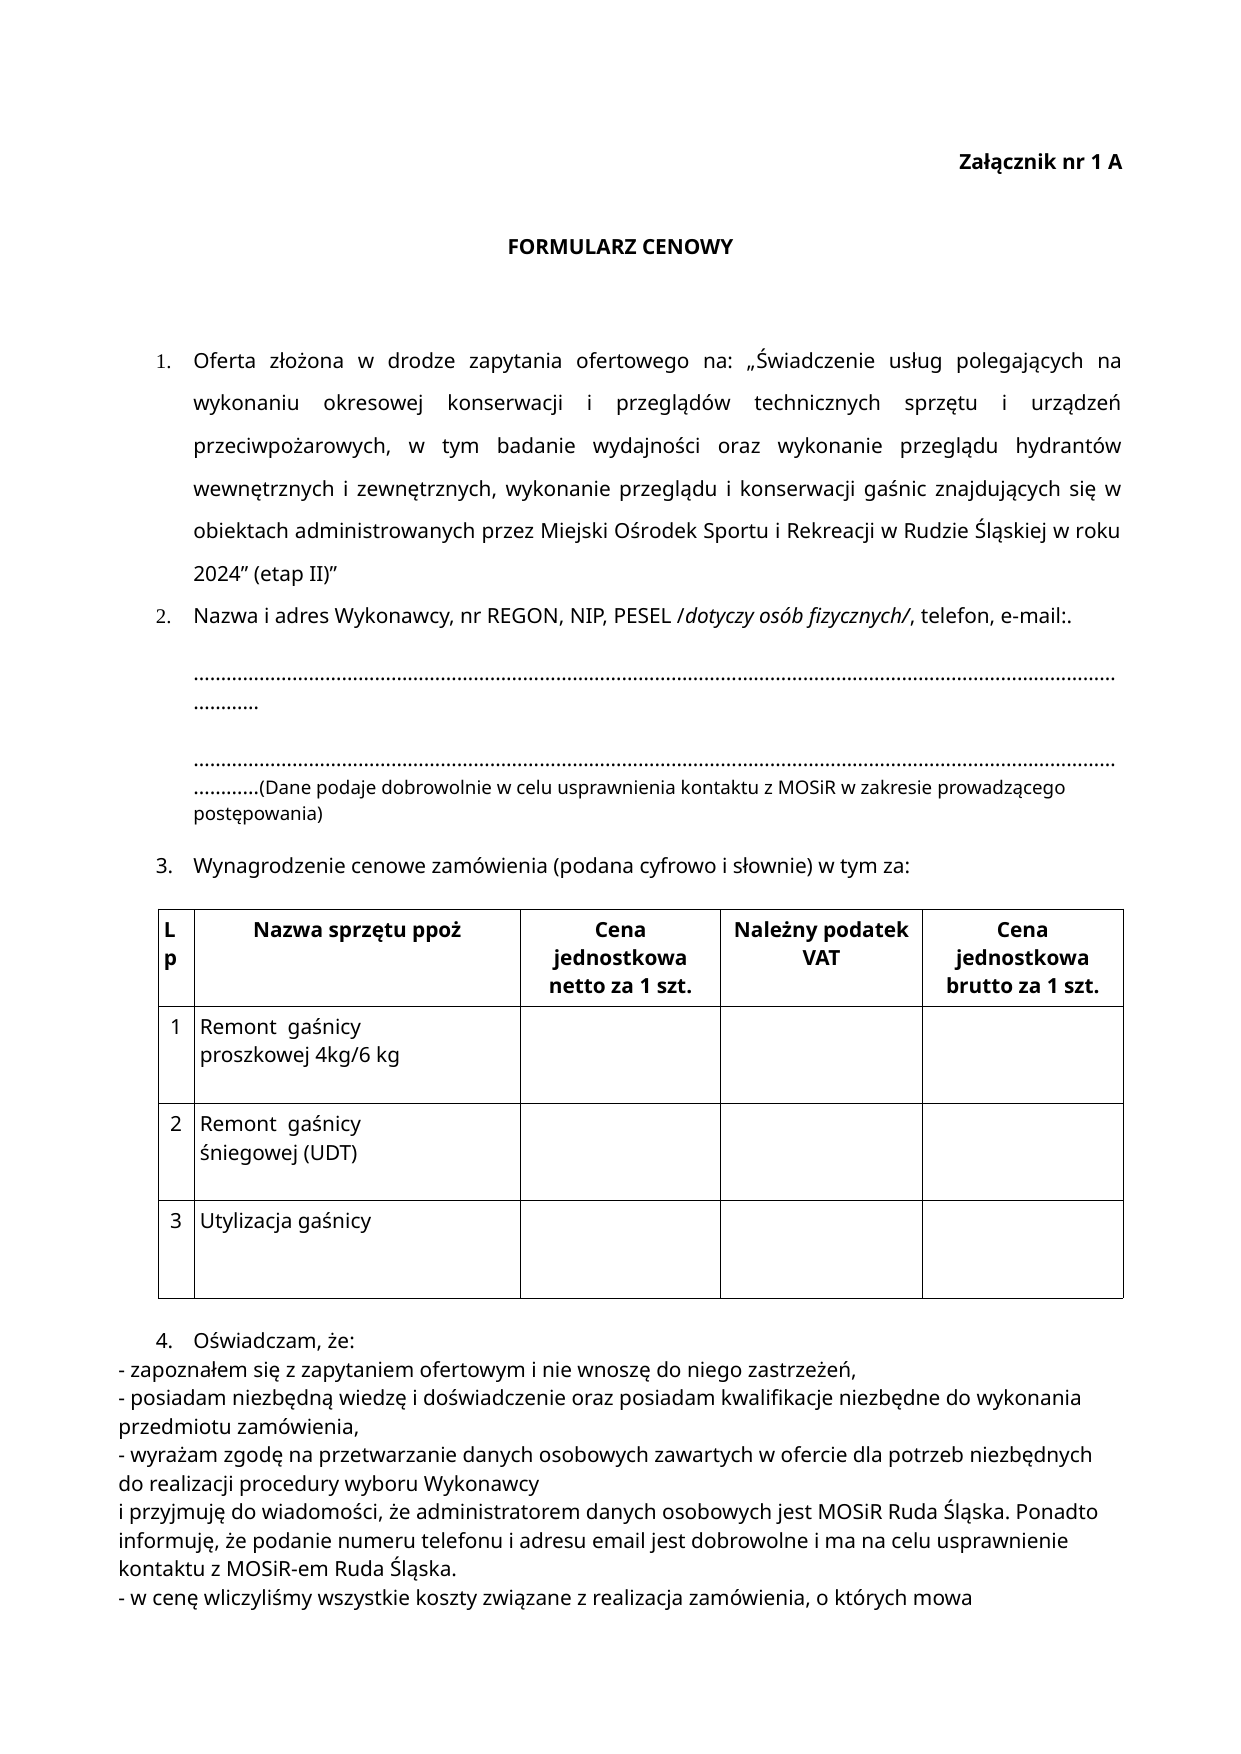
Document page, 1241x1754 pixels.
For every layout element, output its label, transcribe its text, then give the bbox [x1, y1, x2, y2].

text Załącznik nr 1 A [118, 118, 1122, 175]
text - posiadam niezbędną wiedzę i doświadczenie oraz posiadam kwalifikacje niezbędne do wykonania przedmiotu zamówienia, [118, 1383, 1122, 1440]
text ………………………………………………………………………………………………………………………………………………………………(Dane podaje dobrowolnie w celu usprawnienia kontaktu z MOSiR w zakresie prowadzącego postępowania) [193, 744, 1122, 826]
table_header Cena jednostkowa brutto za 1 szt. [923, 910, 1123, 1006]
table_header Lp [159, 910, 194, 1006]
list Oferta złożona w drodze zapytania ofertowego na: „Świadczenie usług polegających na wykonaniu okresowej konserwacji i przeglądów technicznych sprzętu i urządzeń przeciwpożarowych, w tym badanie wydajności oraz wykonanie przeglądu hydrantów wewnętrznych i zewnętrznych, wykonanie przeglądu i konserwacji gaśnic znajdujących się w obiektach administrowanych przez Miejski Ośrodek Sportu i Rekreacji w Rudzie Śląskiej w roku 2024” (etap II)” [156, 346, 1122, 587]
table_cell [521, 1104, 720, 1200]
text - wyrażam zgodę na przetwarzanie danych osobowych zawartych w ofercie dla potrzeb niezbędnych do realizacji procedury wyboru Wykonawcy i przyjmuję do wiadomości, że administratorem danych osobowych jest MOSiR Ruda Śląska. Ponadto informuję, że podanie numeru telefonu i adresu email jest dobrowolne i ma na celu usprawnienie kontaktu z MOSiR-em Ruda Śląska. [118, 1440, 1122, 1583]
table_cell 2 [159, 1104, 194, 1200]
table_cell 3 [159, 1201, 194, 1298]
table_header Nazwa sprzętu ppoż [195, 910, 520, 1006]
text - w cenę wliczyliśmy wszystkie koszty związane z realizacja zamówienia, o których mowa [118, 1583, 1122, 1611]
table_cell [721, 1104, 922, 1200]
text ……………………………………………………………………………………………………………………………………………………………… [193, 658, 1122, 715]
table_cell [721, 1201, 922, 1298]
list Wynagrodzenie cenowe zamówienia (podana cyfrowo i słownie) w tym za: [156, 852, 1122, 880]
table_cell Remont gaśnicy śniegowej (UDT) [195, 1104, 520, 1200]
table_header Należny podatek VAT [721, 910, 922, 1006]
table_cell [923, 1104, 1123, 1200]
table_cell [721, 1007, 922, 1103]
table_cell 1 [159, 1007, 194, 1103]
table_cell [521, 1201, 720, 1298]
table_cell Utylizacja gaśnicy [195, 1201, 520, 1298]
list Nazwa i adres Wykonawcy, nr REGON, NIP, PESEL /dotyczy osób fizycznych/, telefon, e-mail:. [156, 602, 1122, 630]
text - zapoznałem się z zapytaniem ofertowym i nie wnoszę do niego zastrzeżeń, [118, 1355, 1122, 1383]
table_cell [521, 1007, 720, 1103]
text FORMULARZ CENOWY [118, 232, 1122, 261]
table_cell [923, 1201, 1123, 1298]
table_header Cena jednostkowa netto za 1 szt. [521, 910, 720, 1006]
table_cell Remont gaśnicy proszkowej 4kg/6 kg [195, 1007, 520, 1103]
table_cell [923, 1007, 1123, 1103]
list Oświadczam, że: [156, 1327, 1122, 1355]
